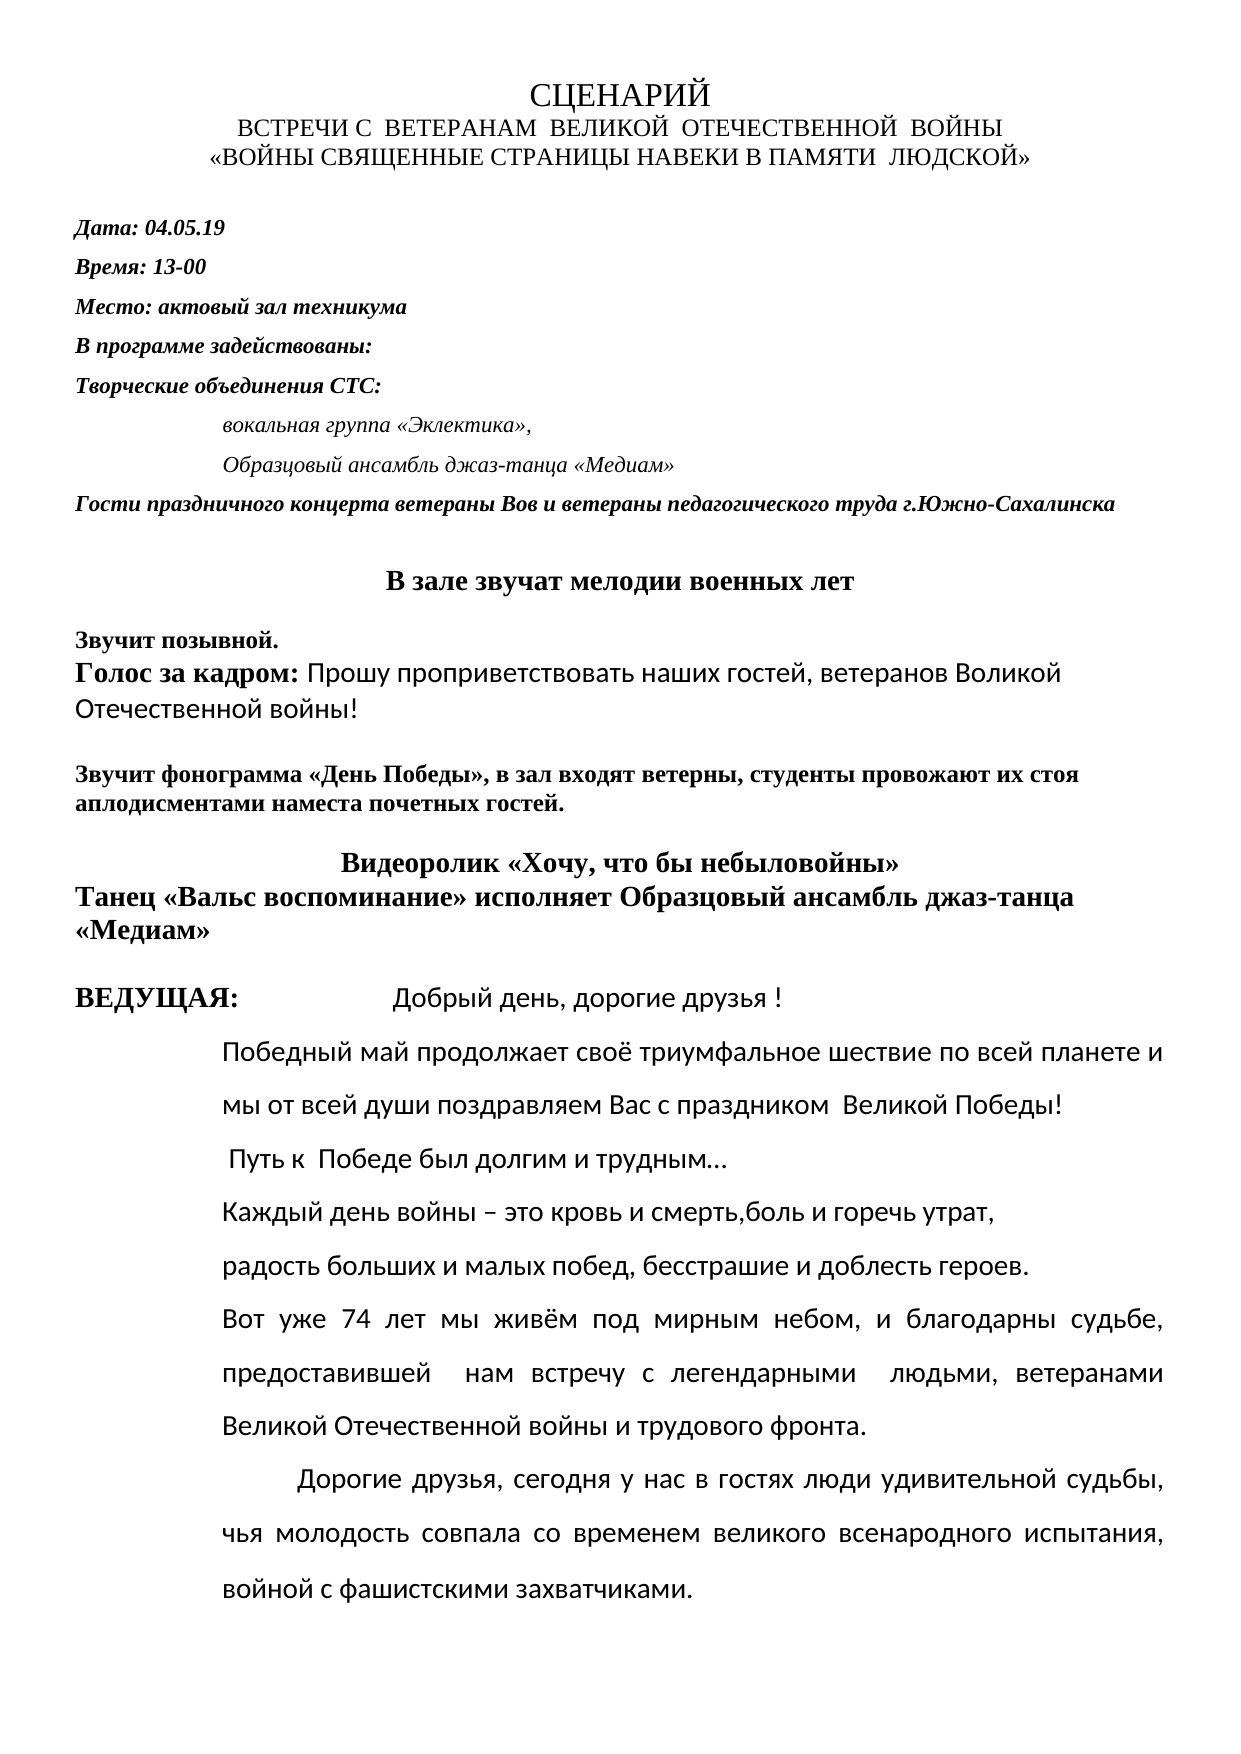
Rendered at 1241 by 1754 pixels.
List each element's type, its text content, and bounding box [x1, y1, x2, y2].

text СЦЕНАРИЙ [75, 75, 1165, 113]
text ВЕДУЩАЯ: Добрый день, дорогие друзья ! [75, 979, 1165, 1015]
text радость больших и малых побед, бесстрашие и доблесть героев. [148, 1247, 1165, 1282]
text Каждый день войны – это кровь и смерть,боль и горечь утрат, [148, 1193, 1165, 1229]
text Место: актовый зал техникума [75, 293, 1165, 319]
text Танец «Вальс воспоминание» исполняет Образцовый ансамбль джаз-танца «Медиам» [75, 879, 1165, 946]
text ВСТРЕЧИ С ВЕТЕРАНАМ ВЕЛИКОЙ ОТЕЧЕСТВЕННОЙ ВОЙНЫ [75, 113, 1165, 142]
text Образцовый ансамбль джаз-танца «Медиам» [149, 451, 1165, 477]
text Голос за кадром: Прошу проприветствовать наших гостей, ветеранов Воликой Отечественной войны! [75, 654, 1165, 726]
text Путь к Победе был долгим и трудным… [148, 1140, 1165, 1176]
text Видеоролик «Хочу, что бы небыловойны» [75, 845, 1165, 879]
text Гости праздничного концерта ветераны Вов и ветераны педагогического труда г.Южно-Сахалинска [75, 490, 1165, 517]
text Вот уже 74 лет мы живём под мирным небом, и благодарны судьбе, предоставившей нам встречу с легендарными людьми, ветеранами Великой Отечественной войны и трудового фронта. [222, 1300, 1165, 1443]
text Дата: 04.05.19 [75, 214, 1165, 240]
text В зале звучат мелодии военных лет [75, 563, 1165, 597]
text В программе задействованы: [75, 332, 1165, 359]
text Творческие объединения СТС: [75, 372, 1165, 398]
text «ВОЙНЫ СВЯЩЕННЫЕ СТРАНИЦЫ НАВЕКИ В ПАМЯТИ ЛЮДСКОЙ» [75, 142, 1165, 171]
text Звучит позывной. [75, 626, 1165, 654]
text Время: 13-00 [75, 253, 1165, 280]
text Победный май продолжает своё триумфальное шествие по всей планете и мы от всей души поздравляем Вас с праздником Великой Победы! [222, 1033, 1165, 1122]
text Звучит фонограмма «День Победы», в зал входят ветерны, студенты провожают их стоя аплодисментами наместа почетных гостей. [75, 759, 1165, 817]
text вокальная группа «Эклектика», [149, 411, 1165, 438]
text Дорогие друзья, сегодня у нас в гостях люди удивительной судьбы, чья молодость совпала со временем великого всенародного испытания, войной с фашистскими захватчиками. [222, 1549, 1165, 1607]
text Дорогие друзья, сегодня у нас в гостях люди удивительной судьбы, чья молодость совпала со временем великого всенародного испытания, войной с фашистскими захватчиками. [222, 1461, 1165, 1514]
